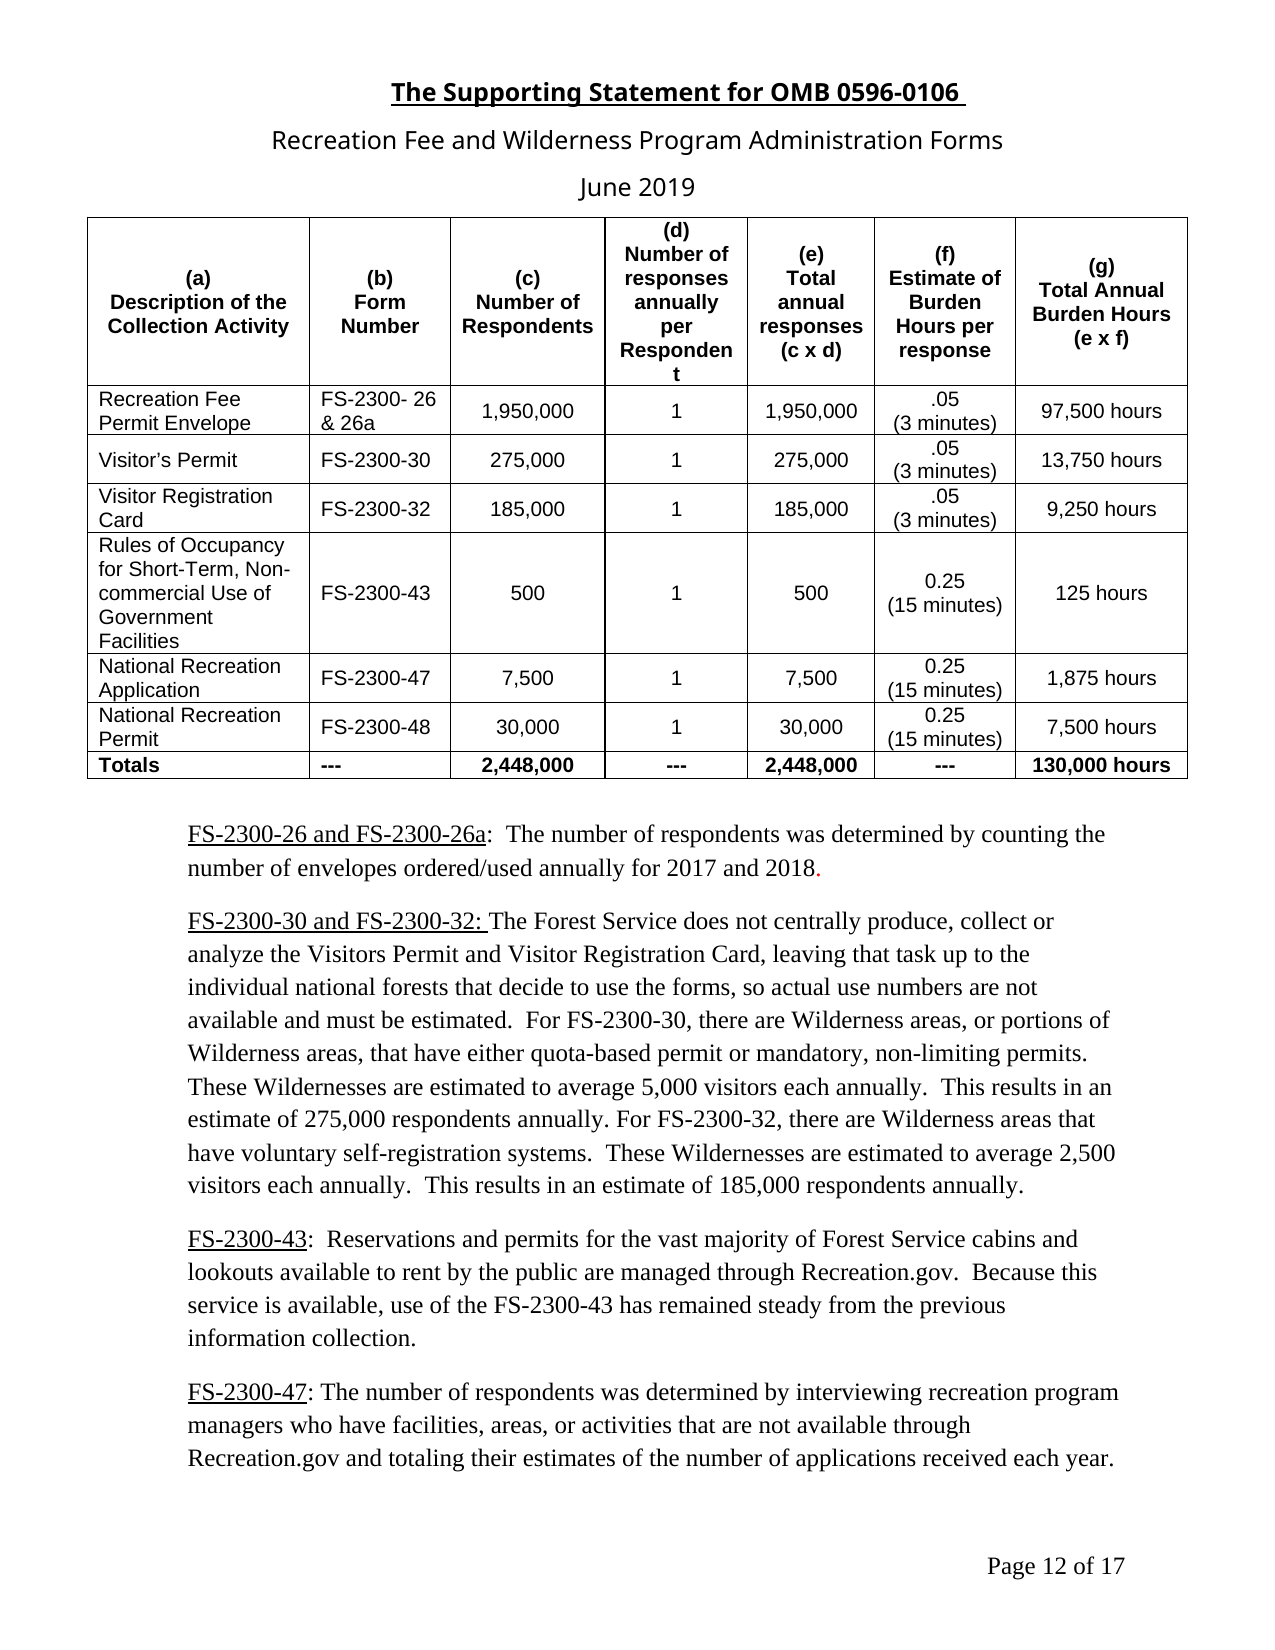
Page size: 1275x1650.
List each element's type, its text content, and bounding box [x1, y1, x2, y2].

table_cell 1,950,000 [451, 386, 604, 434]
table_cell 7,500 [451, 654, 604, 702]
table_cell Recreation Fee Permit Envelope [88, 386, 309, 434]
table_header (c) Number of Respondents [451, 218, 604, 385]
table_cell FS-2300-47 [310, 654, 450, 702]
table_cell 125 hours [1016, 533, 1187, 653]
table_cell 1 [606, 533, 747, 653]
table_cell 1 [606, 654, 747, 702]
table_cell Totals [88, 752, 309, 778]
text FS-2300-47: The number of respondents was determined by interviewing recreation program managers who have facilities, areas, or activities that are not available through Recreation.gov and totaling their estimates of the number of applications received each year. [187, 1377, 1125, 1472]
table_cell 1,950,000 [748, 386, 874, 434]
table_cell 13,750 hours [1016, 435, 1187, 483]
table_header (g) Total Annual Burden Hours (e x f) [1016, 218, 1187, 385]
table_cell 9,250 hours [1016, 484, 1187, 532]
table_cell 1 [606, 703, 747, 751]
table_cell National Recreation Permit [88, 703, 309, 751]
table_cell Visitor’s Permit [88, 435, 309, 483]
table_cell National Recreation Application [88, 654, 309, 702]
table_cell Visitor Registration Card [88, 484, 309, 532]
table_cell 1 [606, 435, 747, 483]
table_cell .05 (3 minutes) [875, 435, 1015, 483]
table_cell 0.25 (15 minutes) [875, 533, 1015, 653]
table_cell 30,000 [748, 703, 874, 751]
table_cell 97,500 hours [1016, 386, 1187, 434]
table_cell 30,000 [451, 703, 604, 751]
text FS-2300-26 and FS-2300-26a: The number of respondents was determined by counting the number of envelopes ordered/used annually for 2017 and 2018. [187, 819, 1125, 881]
table_cell 7,500 [748, 654, 874, 702]
table_cell 1,875 hours [1016, 654, 1187, 702]
table_cell .05 (3 minutes) [875, 484, 1015, 532]
table_cell --- [606, 752, 747, 778]
table_cell Rules of Occupancy for Short-Term, Non-commercial Use of Government Facilities [88, 533, 309, 653]
table_cell FS-2300- 26 & 26a [310, 386, 450, 434]
table_cell 275,000 [451, 435, 604, 483]
table_cell FS-2300-43 [310, 533, 450, 653]
table_cell 130,000 hours [1016, 752, 1187, 778]
table_header (b) Form Number [310, 218, 450, 385]
table_header (a) Description of the Collection Activity [88, 218, 309, 385]
table_cell 7,500 hours [1016, 703, 1187, 751]
table_cell FS-2300-48 [310, 703, 450, 751]
table_cell FS-2300-30 [310, 435, 450, 483]
table_cell .05 (3 minutes) [875, 386, 1015, 434]
text FS-2300-43: Reservations and permits for the vast majority of Forest Service cabins and lookouts available to rent by the public are managed through Recreation.gov. Because this service is available, use of the FS-2300-43 has remained steady from the previous information collection. [187, 1224, 1125, 1352]
table_cell 1 [606, 484, 747, 532]
table_header (f) Estimate of Burden Hours per response [875, 218, 1015, 385]
table_cell 185,000 [748, 484, 874, 532]
table_cell --- [310, 752, 450, 778]
table_header (e) Total annual responses (c x d) [748, 218, 874, 385]
table_cell 500 [748, 533, 874, 653]
table_header (d) Number of responses annually per Respondent [606, 218, 747, 385]
table_cell 0.25 (15 minutes) [875, 654, 1015, 702]
table_cell 275,000 [748, 435, 874, 483]
table_cell 1 [606, 386, 747, 434]
table_cell 2,448,000 [748, 752, 874, 778]
table_cell 0.25 (15 minutes) [875, 703, 1015, 751]
text FS-2300-30 and FS-2300-32: The Forest Service does not centrally produce, collect or analyze the Visitors Permit and Visitor Registration Card, leaving that task up to the individual national forests that decide to use the forms, so actual use numbers are not available and must be estimated. For FS-2300-30, there are Wilderness areas, or portions of Wilderness areas, that have either quota-based permit or mandatory, non-limiting permits. These Wildernesses are estimated to average 5,000 visitors each annually. This results in an estimate of 275,000 respondents annually. For FS-2300-32, there are Wilderness areas that have voluntary self-registration systems. These Wildernesses are estimated to average 2,500 visitors each annually. This results in an estimate of 185,000 respondents annually. [187, 906, 1125, 1199]
table_cell --- [875, 752, 1015, 778]
table_cell FS-2300-32 [310, 484, 450, 532]
table_cell 2,448,000 [451, 752, 604, 778]
table_cell 185,000 [451, 484, 604, 532]
table_cell 500 [451, 533, 604, 653]
